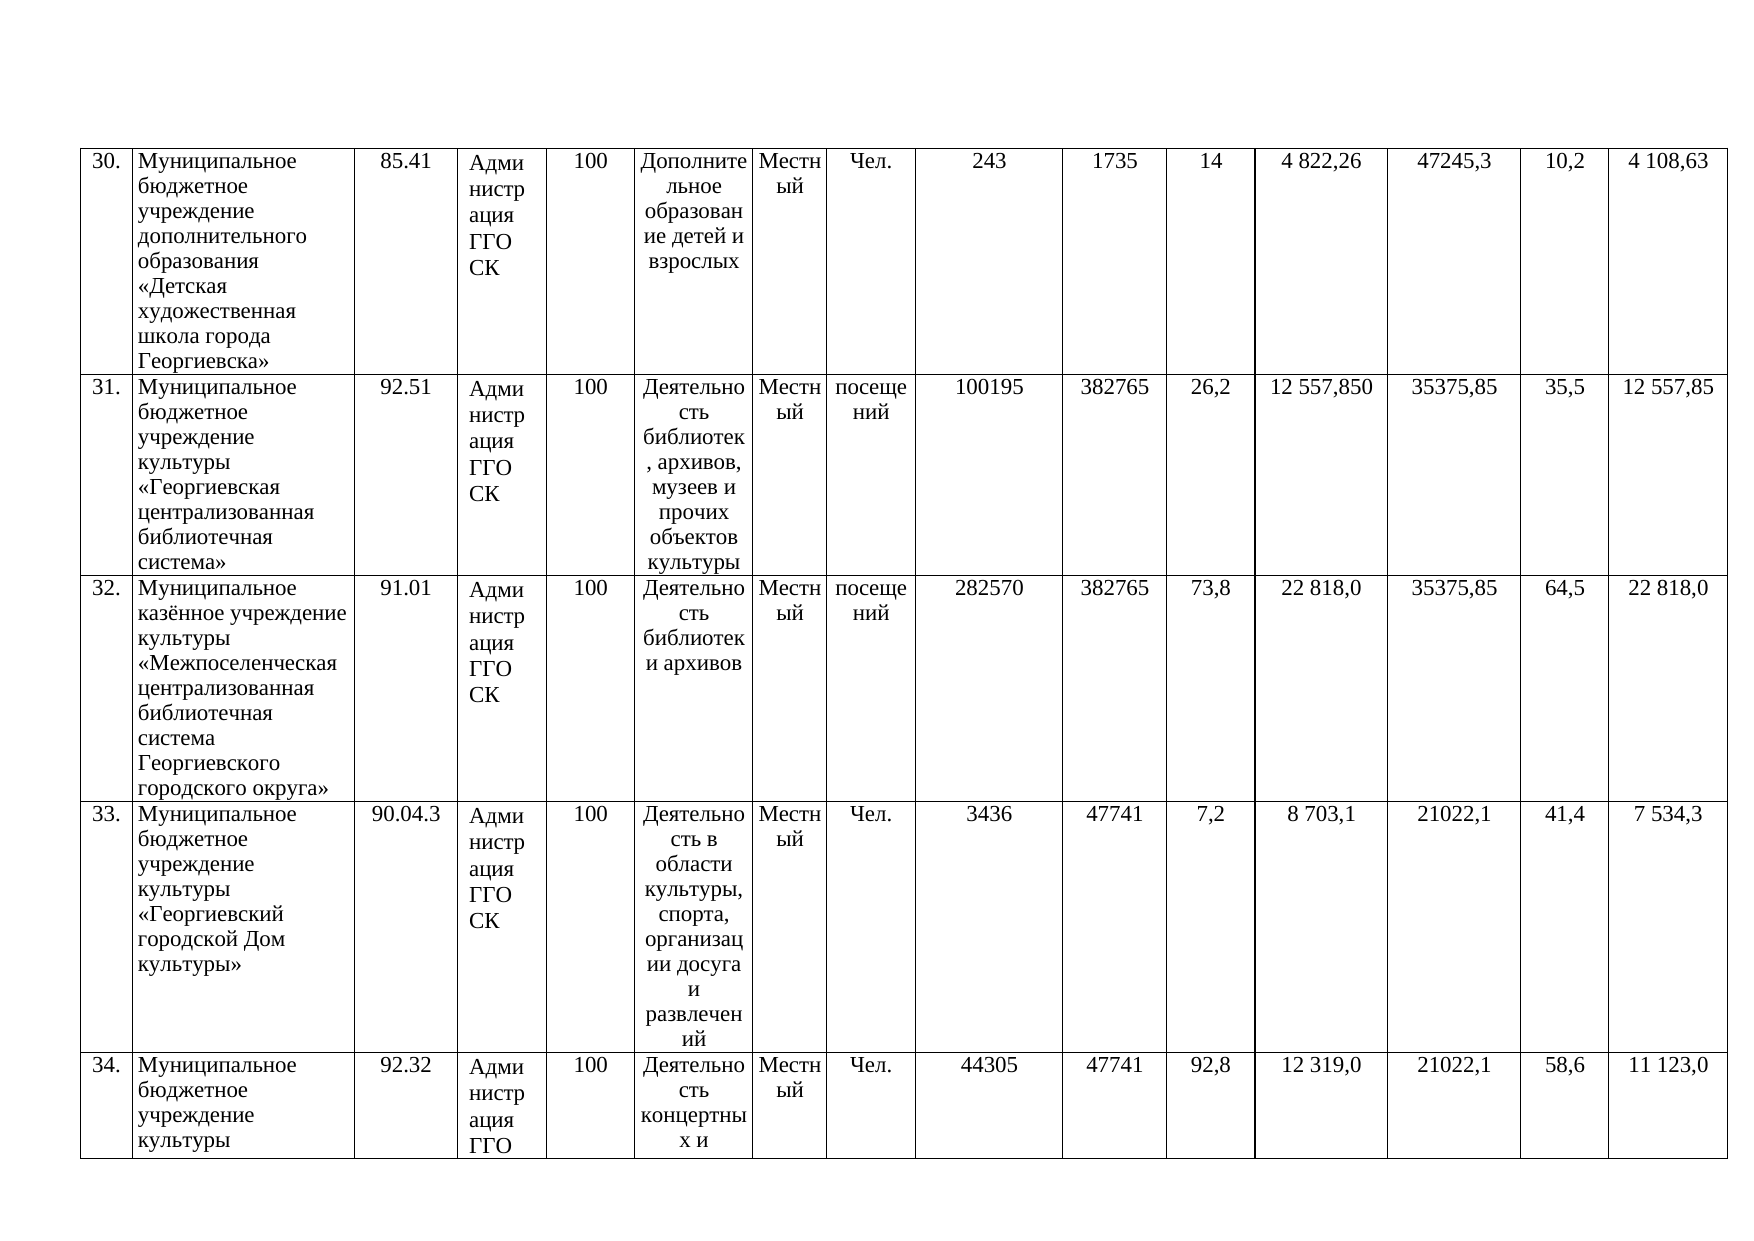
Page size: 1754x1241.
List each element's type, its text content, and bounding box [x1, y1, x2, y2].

table_cell 47741 [1063, 802, 1166, 1052]
table_cell 4 822,26 [1256, 149, 1387, 374]
table_cell Администрация ГГО СК [458, 802, 546, 1052]
table_cell Местный [753, 802, 826, 1052]
table_cell 12 319,0 [1256, 1053, 1387, 1158]
table_cell 21022,1 [1388, 802, 1520, 1052]
table_cell Администрация ГГО СК [458, 375, 546, 575]
table_cell 3436 [916, 802, 1062, 1052]
table_cell 47741 [1063, 1053, 1166, 1158]
table_cell 21022,1 [1388, 1053, 1520, 1158]
table_cell 382765 [1063, 375, 1166, 575]
table_cell 35375,85 [1388, 375, 1520, 575]
table_cell 243 [916, 149, 1062, 374]
table_cell 90.04.3 [355, 802, 457, 1052]
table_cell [458, 149, 546, 374]
table_cell 12 557,85 [1609, 375, 1727, 575]
table_cell 22 818,0 [1609, 576, 1727, 801]
table_cell посещений [827, 576, 915, 801]
table_cell Муниципальное бюджетное учреждение дополнительного образования «Детская художественная школа города Георгиевска» [133, 149, 354, 374]
table_cell 73,8 [1167, 576, 1254, 801]
table_cell посещений [827, 375, 915, 575]
table_cell 41,4 [1521, 802, 1608, 1052]
table_cell 92.51 [355, 375, 457, 575]
table_cell Деятельность в области культуры, спорта, организации досуга и развлечений [635, 802, 752, 1052]
table_cell [81, 576, 132, 801]
table_cell [81, 1053, 132, 1158]
table_cell 1735 [1063, 149, 1166, 374]
table_cell Местный [753, 375, 826, 575]
table_cell 22 818,0 [1256, 576, 1387, 801]
table_cell 26,2 [1167, 375, 1254, 575]
table_cell Муниципальное казённое учреждение культуры «Межпоселенческая централизованная библиотечная система Георгиевского городского округа» [133, 576, 354, 801]
table_cell 47245,3 [1388, 149, 1520, 374]
table_cell 282570 [916, 576, 1062, 801]
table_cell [635, 1053, 752, 1158]
table_cell 91.01 [355, 576, 457, 801]
table_cell 35,5 [1521, 375, 1608, 575]
table_cell 64,5 [1521, 576, 1608, 801]
table_cell Деятельность библиотек и архивов [635, 576, 752, 801]
table_cell [81, 149, 132, 374]
table_cell 92.32 [355, 1053, 457, 1158]
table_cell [133, 1053, 354, 1158]
table_cell Местный [753, 1053, 826, 1158]
table_cell 10,2 [1521, 149, 1608, 374]
table_cell Деятельность библиотек, архивов, музеев и прочих объектов культуры [635, 375, 752, 575]
table_cell Муниципальное бюджетное учреждение культуры «Георгиевская централизованная библиотечная система» [133, 375, 354, 575]
table_cell 100 [547, 375, 634, 575]
table_cell 58,6 [1521, 1053, 1608, 1158]
table_cell 100 [547, 1053, 634, 1158]
table_cell 100 [547, 149, 634, 374]
table_cell 8 703,1 [1256, 802, 1387, 1052]
table_cell 7 534,3 [1609, 802, 1727, 1052]
table_cell Местный [753, 576, 826, 801]
table_cell 44305 [916, 1053, 1062, 1158]
table_cell 85.41 [355, 149, 457, 374]
table_cell 382765 [1063, 576, 1166, 801]
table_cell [458, 1053, 546, 1158]
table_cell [635, 149, 752, 374]
table_cell 100 [547, 802, 634, 1052]
table_cell 7,2 [1167, 802, 1254, 1052]
table_cell 14 [1167, 149, 1254, 374]
table_cell 12 557,850 [1256, 375, 1387, 575]
table_cell 4 108,63 [1609, 149, 1727, 374]
table_cell 11 123,0 [1609, 1053, 1727, 1158]
table_cell Чел. [827, 802, 915, 1052]
table_cell 100 [547, 576, 634, 801]
table_cell Чел. [827, 149, 915, 374]
table_cell 35375,85 [1388, 576, 1520, 801]
table_cell Муниципальное бюджетное учреждение культуры «Георгиевский городской Дом культуры» [133, 802, 354, 1052]
table_cell Чел. [827, 1053, 915, 1158]
table_cell Администрация ГГО СК [458, 576, 546, 801]
table_cell [81, 802, 132, 1052]
table_cell Местный [753, 149, 826, 374]
table_cell 92,8 [1167, 1053, 1254, 1158]
table_cell [81, 375, 132, 575]
table_cell 100195 [916, 375, 1062, 575]
